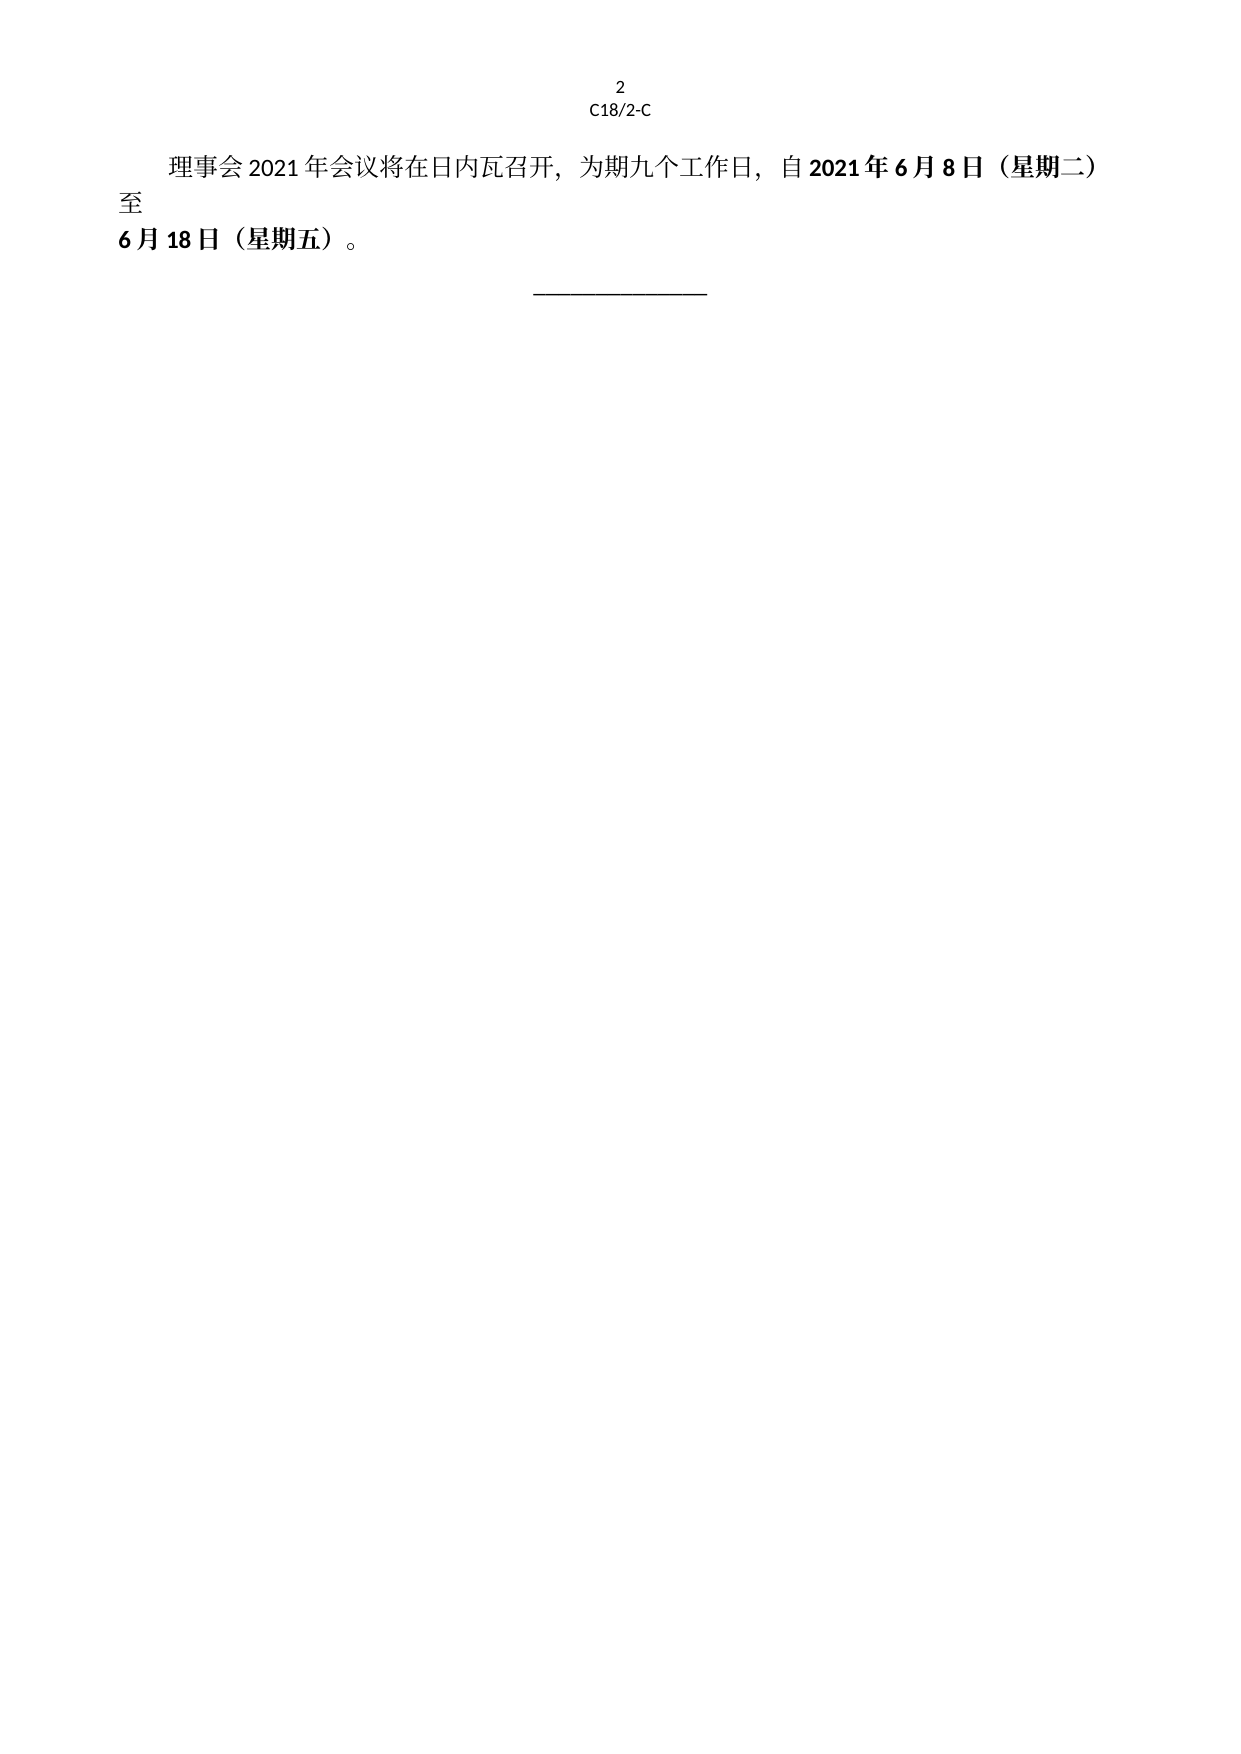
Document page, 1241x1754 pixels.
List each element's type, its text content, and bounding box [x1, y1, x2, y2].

text 理事会2021年会议将在日内瓦召开，为期九个工作日，自2021年6月8日（星期二）至 6月18日（星期五）。 [118, 148, 1122, 256]
text ______________ [118, 268, 1122, 298]
